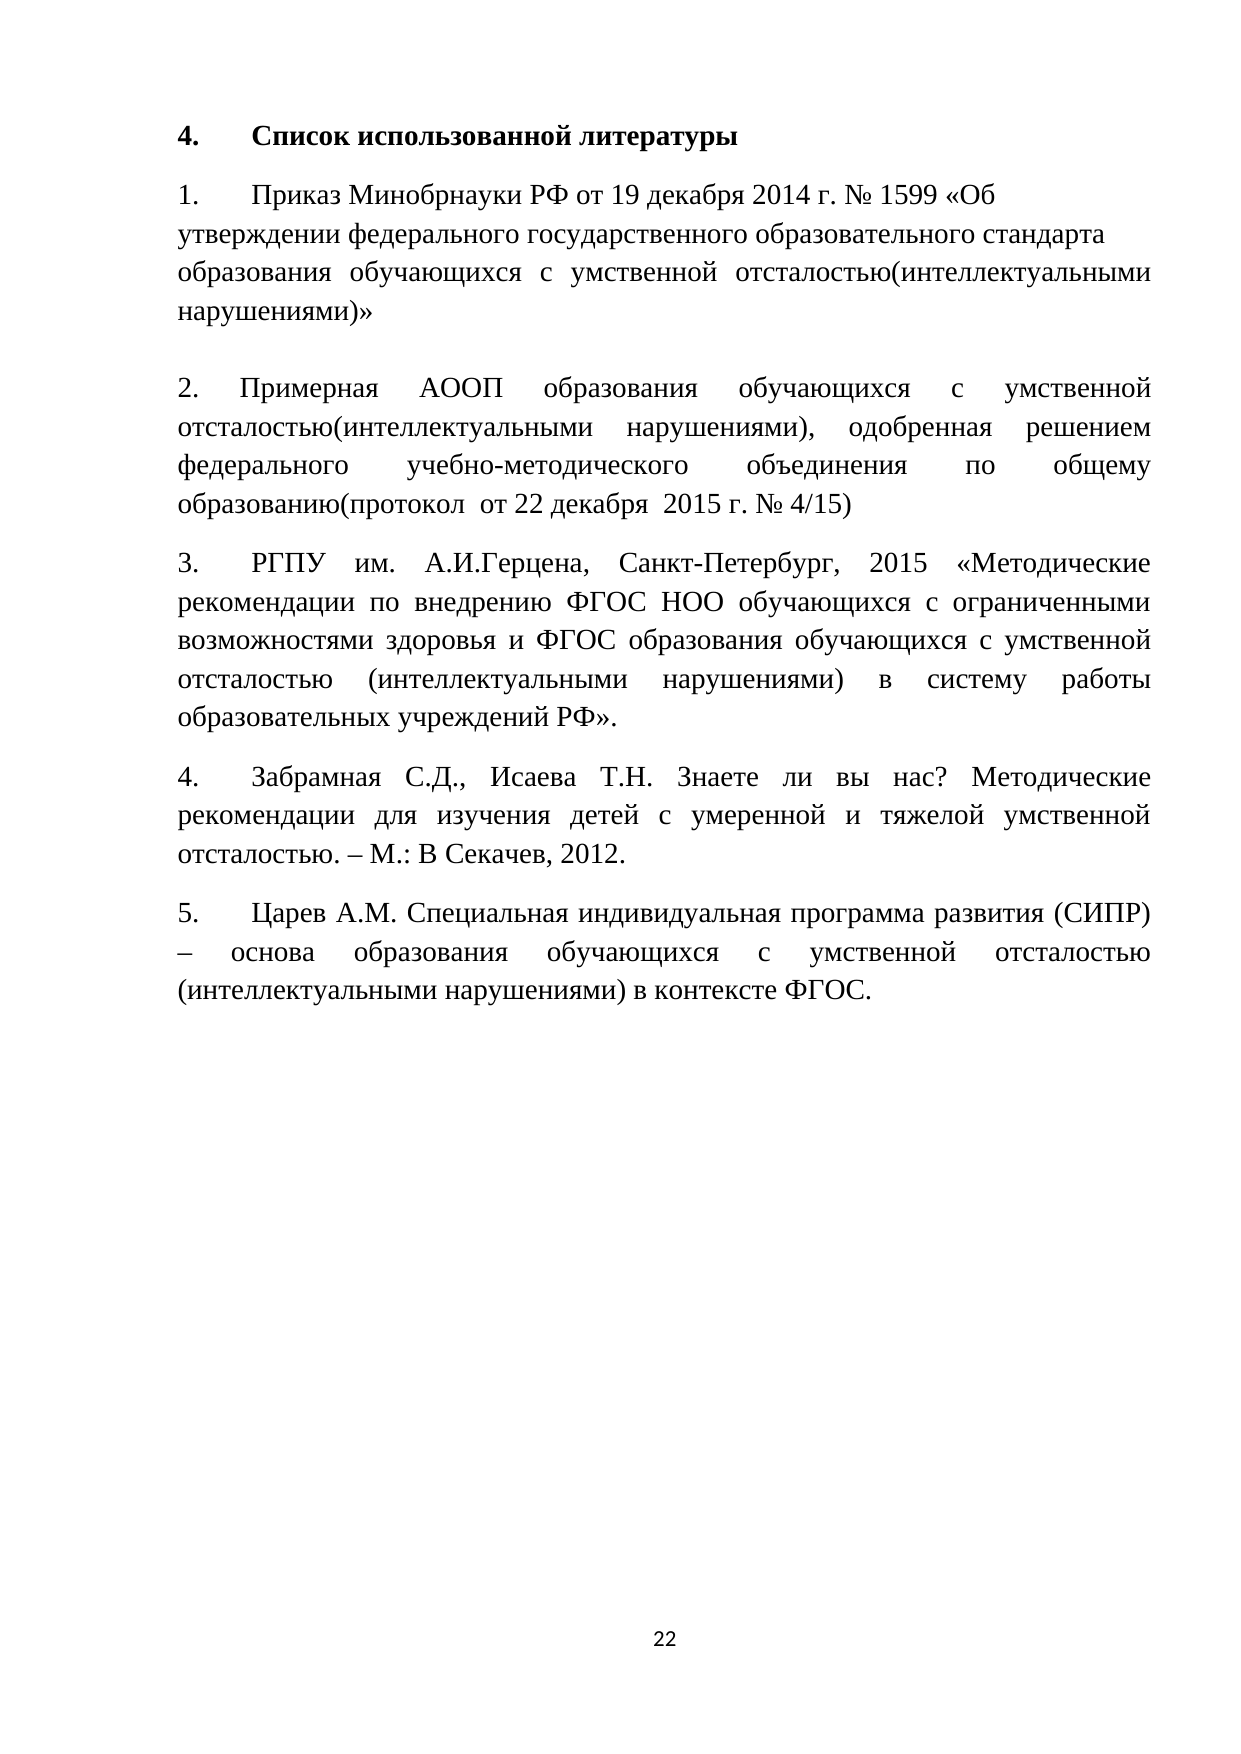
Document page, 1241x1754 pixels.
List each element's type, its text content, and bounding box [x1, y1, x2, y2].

text 5. Царев А.М. Специальная индивидуальная программа развития (СИПР) – основа образования обучающихся с умственной отсталостью (интеллектуальными нарушениями) в контексте ФГОС. [177, 895, 1152, 1006]
text 3. РГПУ им. А.И.Герцена, Санкт-Петербург, 2015 «Методические рекомендации по внедрению ФГОС НОО обучающихся с ограниченными возможностями здоровья и ФГОС образования обучающихся с умственной отсталостью (интеллектуальными нарушениями) в систему работы образовательных учреждений РФ». [177, 545, 1152, 733]
text утверждении федерального государственного образовательного стандарта [177, 216, 1152, 249]
text 4. Забрамная С.Д., Исаева Т.Н. Знаете ли вы нас? Методические рекомендации для изучения детей с умеренной и тяжелой умственной отсталостью. – М.: В Секачев, 2012. [177, 759, 1152, 869]
text 2. Примерная АООП образования обучающихся с умственной отсталостью(интеллектуальными нарушениями), одобренная решением федерального учебно-методического объединения по общему образованию(протокол от 22 декабря 2015 г. № 4/15) [177, 370, 1152, 519]
text 4. Список использованной литературы [177, 118, 1152, 152]
text 1. Приказ Минобрнауки РФ от 19 декабря 2014 г. № 1599 «Об [177, 177, 1152, 211]
text образования обучающихся с умственной отсталостью(интеллектуальными нарушениями)» [177, 254, 1152, 327]
